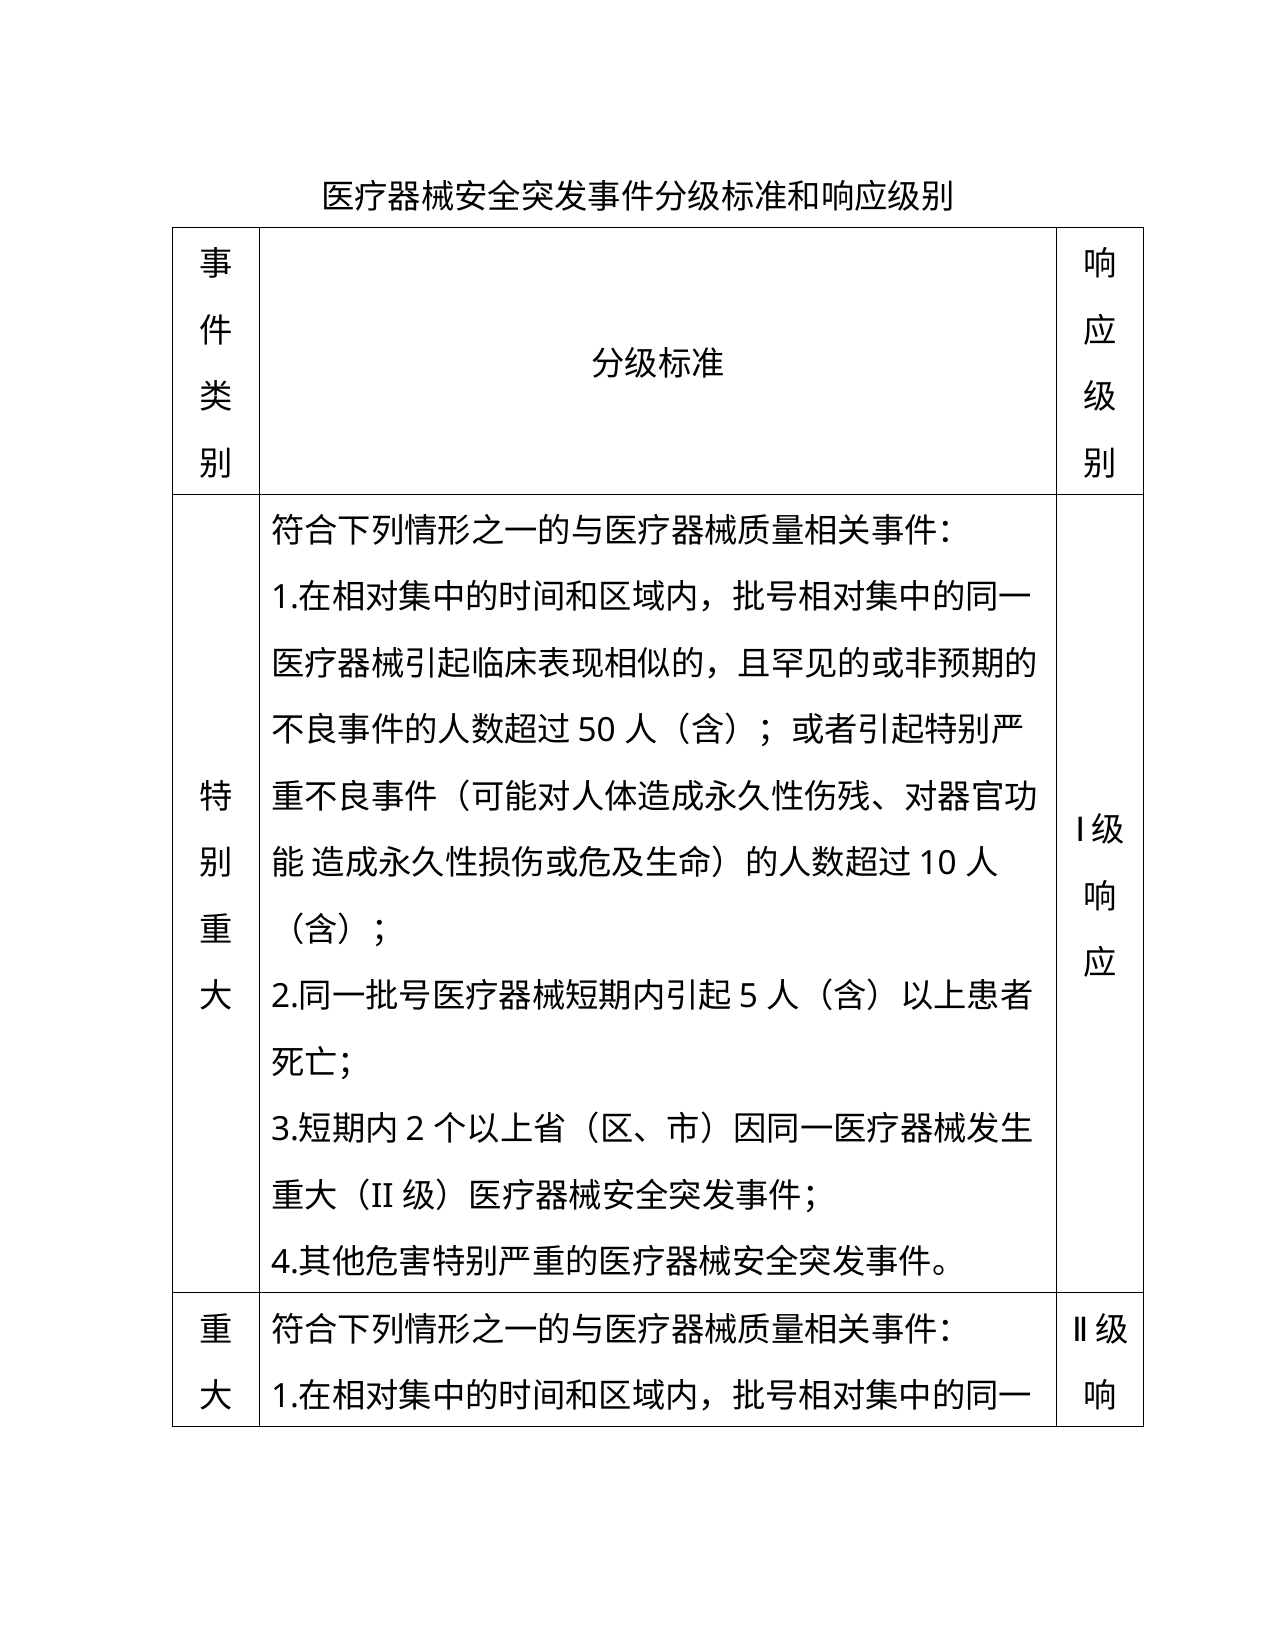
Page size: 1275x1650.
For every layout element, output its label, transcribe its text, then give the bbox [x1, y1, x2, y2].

table_header 分级标准 [260, 228, 1056, 494]
table_header 响应级别 [1057, 228, 1143, 494]
table_cell Ⅱ级响应 [1057, 1293, 1143, 1426]
table_cell 符合下列情形之一的与医疗器械质量相关事件： 1.在相对集中的时间和区域内，批号相对集中的同一医疗器械引起临床表现相似的，且罕见的或非预期的不良事件的人数超过50 人（含）；或者引起特别严重不良事件（可能对人体造成永久性伤残、对器官功能 造成永久性损伤或危及生命）的人数超过10 人（含）； 2.同一批号医疗器械短期内引起5 人（含）以上患者死亡； 3.短期内2 个以上省（区、市）因同一医疗器械发生重大（II 级）医疗器械安全突发事件； 4.其他危害特别严重的医疗器械安全突发事件。 [260, 495, 1056, 1292]
table_cell 重大 [173, 1293, 259, 1426]
table_header 事件 类别 [173, 228, 259, 494]
table_cell 特别 重大 [173, 495, 259, 1292]
text 医疗器械安全突发事件分级标准和响应级别 [187, 160, 1087, 227]
table_cell Ⅰ级响应 [1057, 495, 1143, 1292]
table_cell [260, 1293, 1056, 1426]
